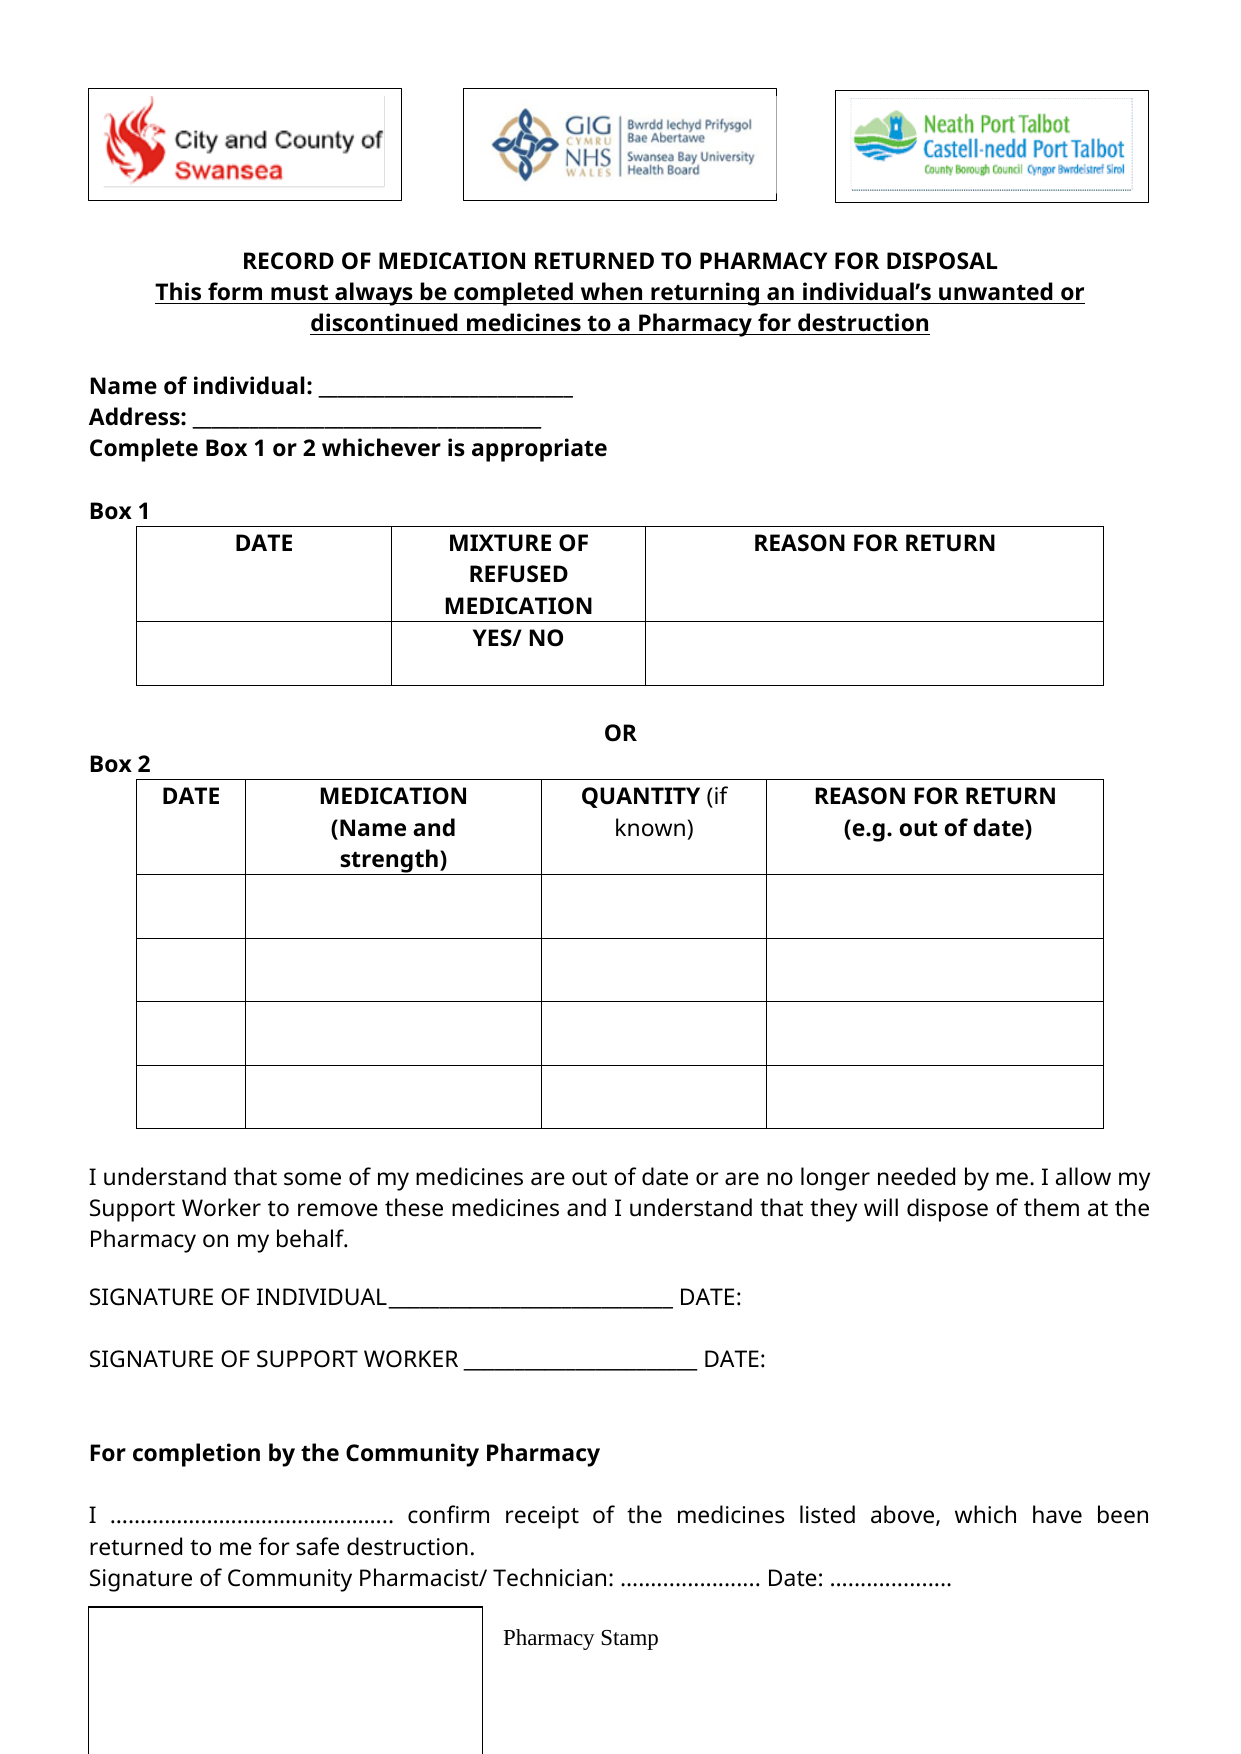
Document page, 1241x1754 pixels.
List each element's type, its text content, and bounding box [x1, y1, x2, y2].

table_header MEDICATION (Name and strength) [246, 780, 541, 874]
picture [850, 98, 1133, 191]
text Name of individual: ___________________________ [89, 370, 1152, 401]
text I ……………………………………….. confirm receipt of the medicines listed above, which have been returned to me for safe destruction. [89, 1499, 1152, 1562]
table_cell [137, 875, 245, 938]
table_cell [246, 875, 541, 938]
table_cell [542, 939, 766, 1001]
text Signature of Community Pharmacist/ Technician: ……................. Date: …................. [89, 1562, 1152, 1593]
table_cell [137, 622, 391, 684]
table_header DATE [137, 780, 245, 874]
table_cell [542, 1066, 766, 1128]
table_cell [246, 1002, 541, 1065]
picture [478, 96, 777, 194]
text Address: _____________________________________ [89, 401, 1152, 432]
table_cell [767, 875, 1103, 938]
table_header QUANTITY (if known) [542, 780, 766, 874]
table_cell [137, 1002, 245, 1065]
table_cell [646, 622, 1103, 684]
picture [103, 96, 386, 189]
table_header MIXTURE OF REFUSED MEDICATION [392, 527, 645, 621]
table_cell [767, 939, 1103, 1001]
table_cell [542, 875, 766, 938]
table_cell [137, 939, 245, 1001]
table_cell [542, 1002, 766, 1065]
text Pharmacy Stamp [483, 1624, 1152, 1651]
table_cell [246, 939, 541, 1001]
text I understand that some of my medicines are out of date or are no longer needed by me. I allow my Support Worker to remove these medicines and I understand that they will dispose of them at the Pharmacy on my behalf. [89, 1161, 1152, 1254]
table_header REASON FOR RETURN (e.g. out of date) [767, 780, 1103, 874]
text SIGNATURE OF SUPPORT WORKER _______________________ DATE: [89, 1343, 1152, 1374]
table_cell [246, 1066, 541, 1128]
text RECORD OF MEDICATION RETURNED TO PHARMACY FOR DISPOSAL [89, 245, 1152, 276]
table_cell [767, 1066, 1103, 1128]
table_cell YES/ NO [392, 622, 645, 684]
table_cell [767, 1002, 1103, 1065]
table_header DATE [137, 527, 391, 621]
text Complete Box 1 or 2 whichever is appropriate [89, 432, 1152, 464]
table_cell [137, 1066, 245, 1128]
text This form must always be completed when returning an individual’s unwanted or discontinued medicines to a Pharmacy for destruction [89, 276, 1152, 339]
text OR [89, 717, 1152, 748]
text SIGNATURE OF INDIVIDUAL ____________________________ DATE: [89, 1281, 1152, 1312]
text For completion by the Community Pharmacy [89, 1437, 1152, 1468]
table_header REASON FOR RETURN [646, 527, 1103, 621]
